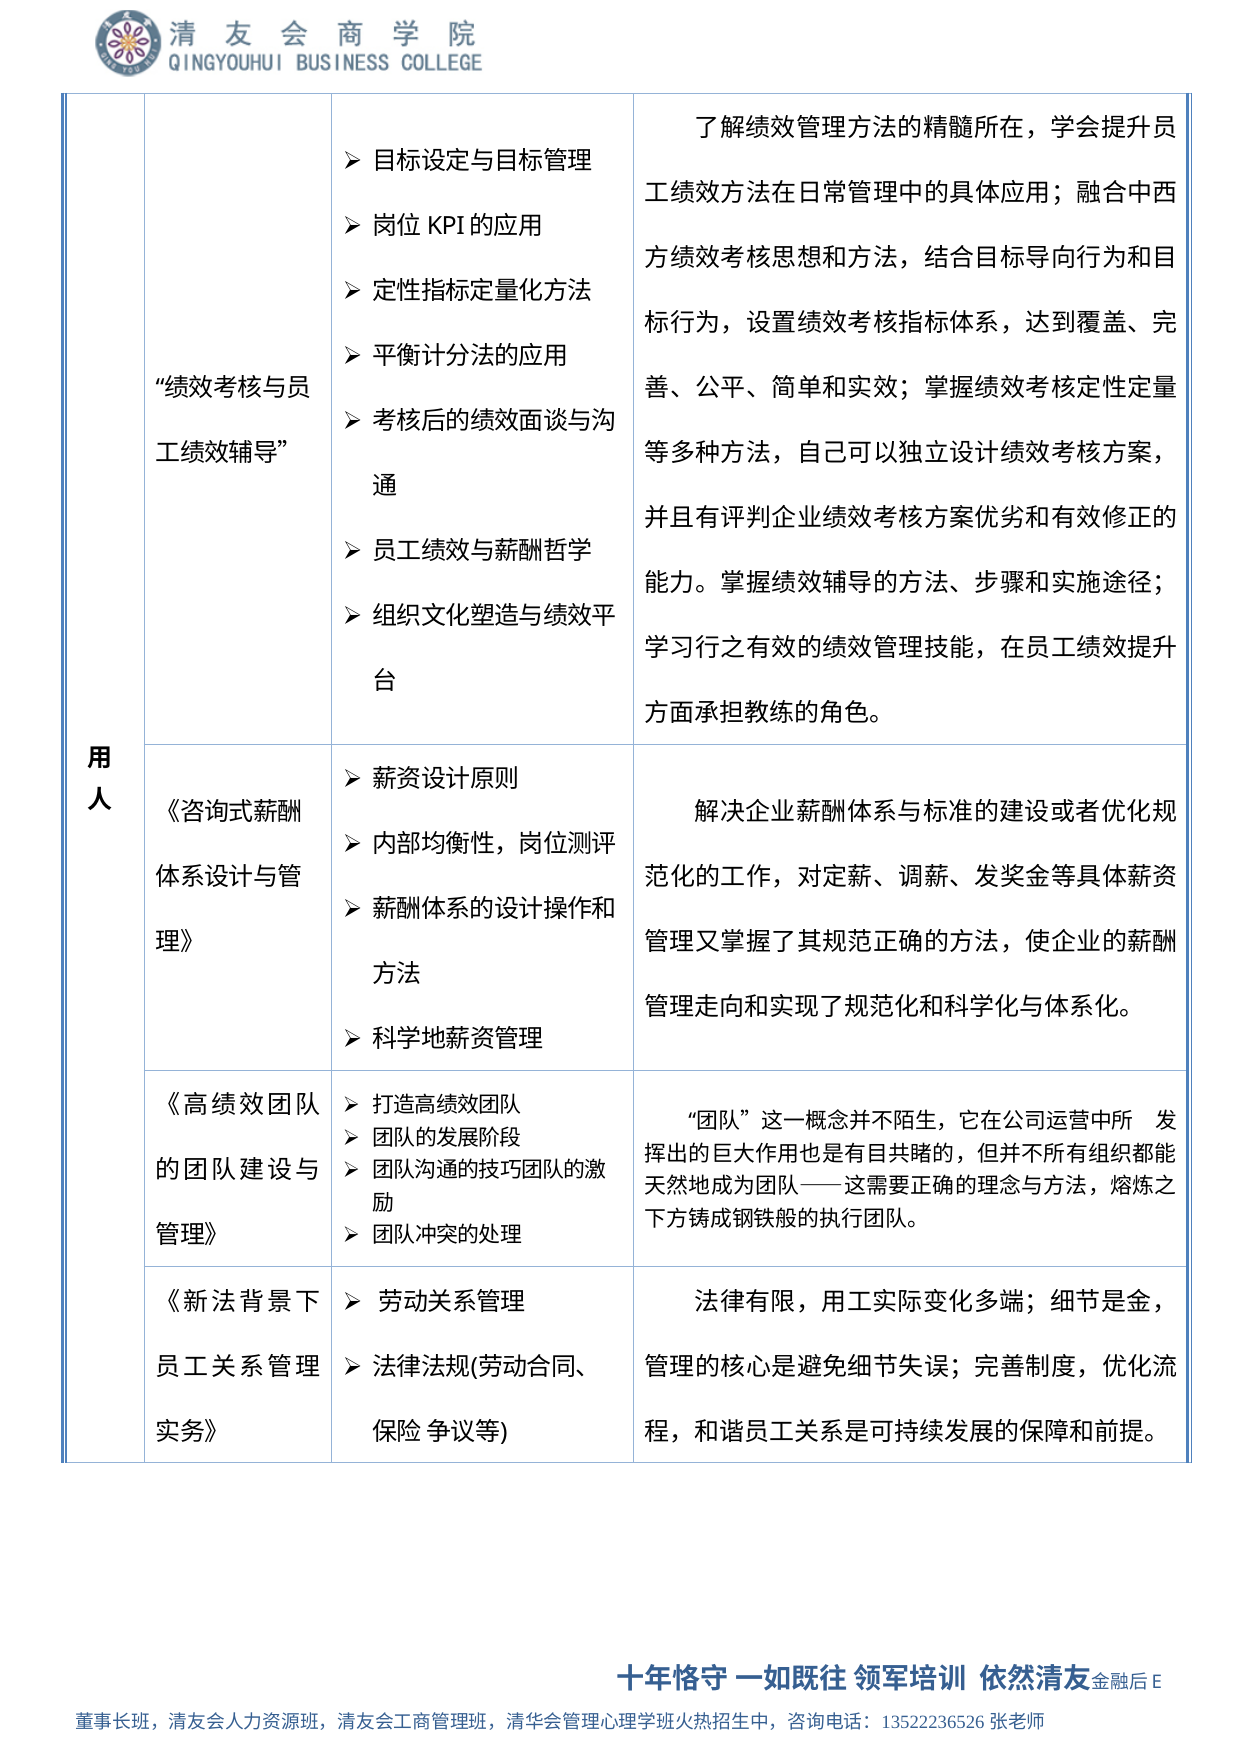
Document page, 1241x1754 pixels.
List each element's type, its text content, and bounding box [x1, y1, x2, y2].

table_cell 解决企业薪酬体系与标准的建设或者优化规范化的工作，对定薪、调薪、发奖金等具体薪资管理又掌握了其规范正确的方法，使企业的薪酬管理走向和实现了规范化和科学化与体系化。 [634, 745, 1186, 1069]
table_cell 《新法背景下员工关系管理实务》 [145, 1267, 331, 1462]
table_cell 用 人 [67, 94, 144, 1462]
table_cell 《咨询式薪酬体系设计与管理》 [145, 745, 331, 1069]
table_cell “团队”这一概念并不陌生，它在公司运营中所 发挥出的巨大作用也是有目共睹的，但并不所有组织都能天然地成为团队――这需要正确的理念与方法，熔炼之下方铸成钢铁般的执行团队。 [634, 1071, 1186, 1266]
table_cell 劳动关系管理 法律法规(劳动合同、保险 争议等) [332, 1267, 633, 1462]
table_cell 目标设定与目标管理 岗位KPI的应用 定性指标定量化方法 平衡计分法的应用 考核后的绩效面谈与沟通 员工绩效与薪酬哲学 组织文化塑造与绩效平台 [332, 94, 633, 743]
table_cell 打造高绩效团队 团队的发展阶段 团队沟通的技巧团队的激励 团队冲突的处理 [332, 1071, 633, 1266]
table_cell “绩效考核与员工绩效辅导” [145, 94, 331, 743]
table_cell 了解绩效管理方法的精髓所在，学会提升员工绩效方法在日常管理中的具体应用；融合中西方绩效考核思想和方法，结合目标导向行为和目标行为，设置绩效考核指标体系，达到覆盖、完善、公平、简单和实效；掌握绩效考核定性定量等多种方法，自己可以独立设计绩效考核方案，并且有评判企业绩效考核方案优劣和有效修正的能力。掌握绩效辅导的方法、步骤和实施途径；学习行之有效的绩效管理技能，在员工绩效提升方面承担教练的角色。 [634, 94, 1186, 743]
table_cell 《高绩效团队的团队建设与管理》 [145, 1071, 331, 1266]
table_cell 薪资设计原则 内部均衡性，岗位测评 薪酬体系的设计操作和方法 科学地薪资管理 [332, 745, 633, 1069]
table_cell 法律有限，用工实际变化多端；细节是金，管理的核心是避免细节失误；完善制度，优化流程，和谐员工关系是可持续发展的保障和前提。 [634, 1267, 1186, 1462]
picture [86, 9, 496, 78]
